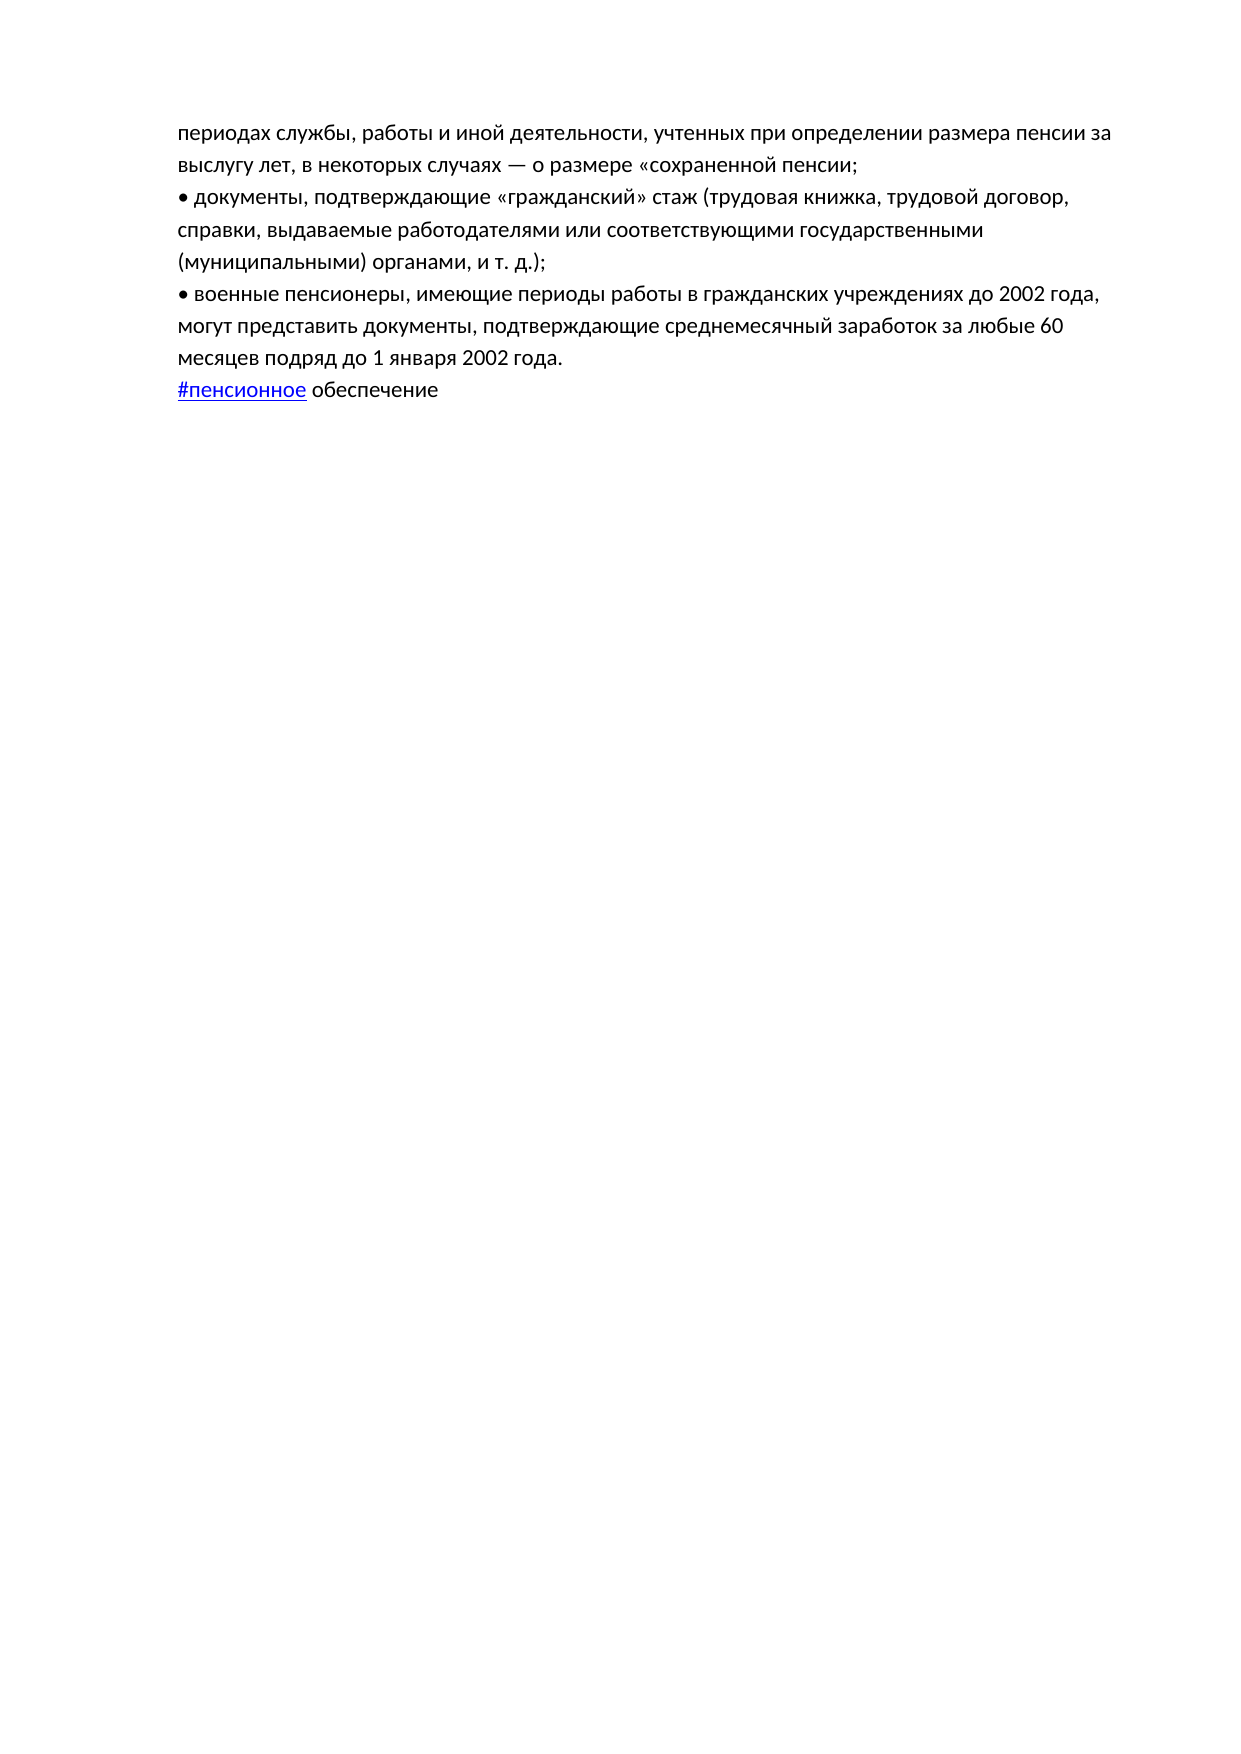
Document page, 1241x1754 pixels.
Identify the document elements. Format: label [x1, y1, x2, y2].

text [177, 118, 1152, 404]
